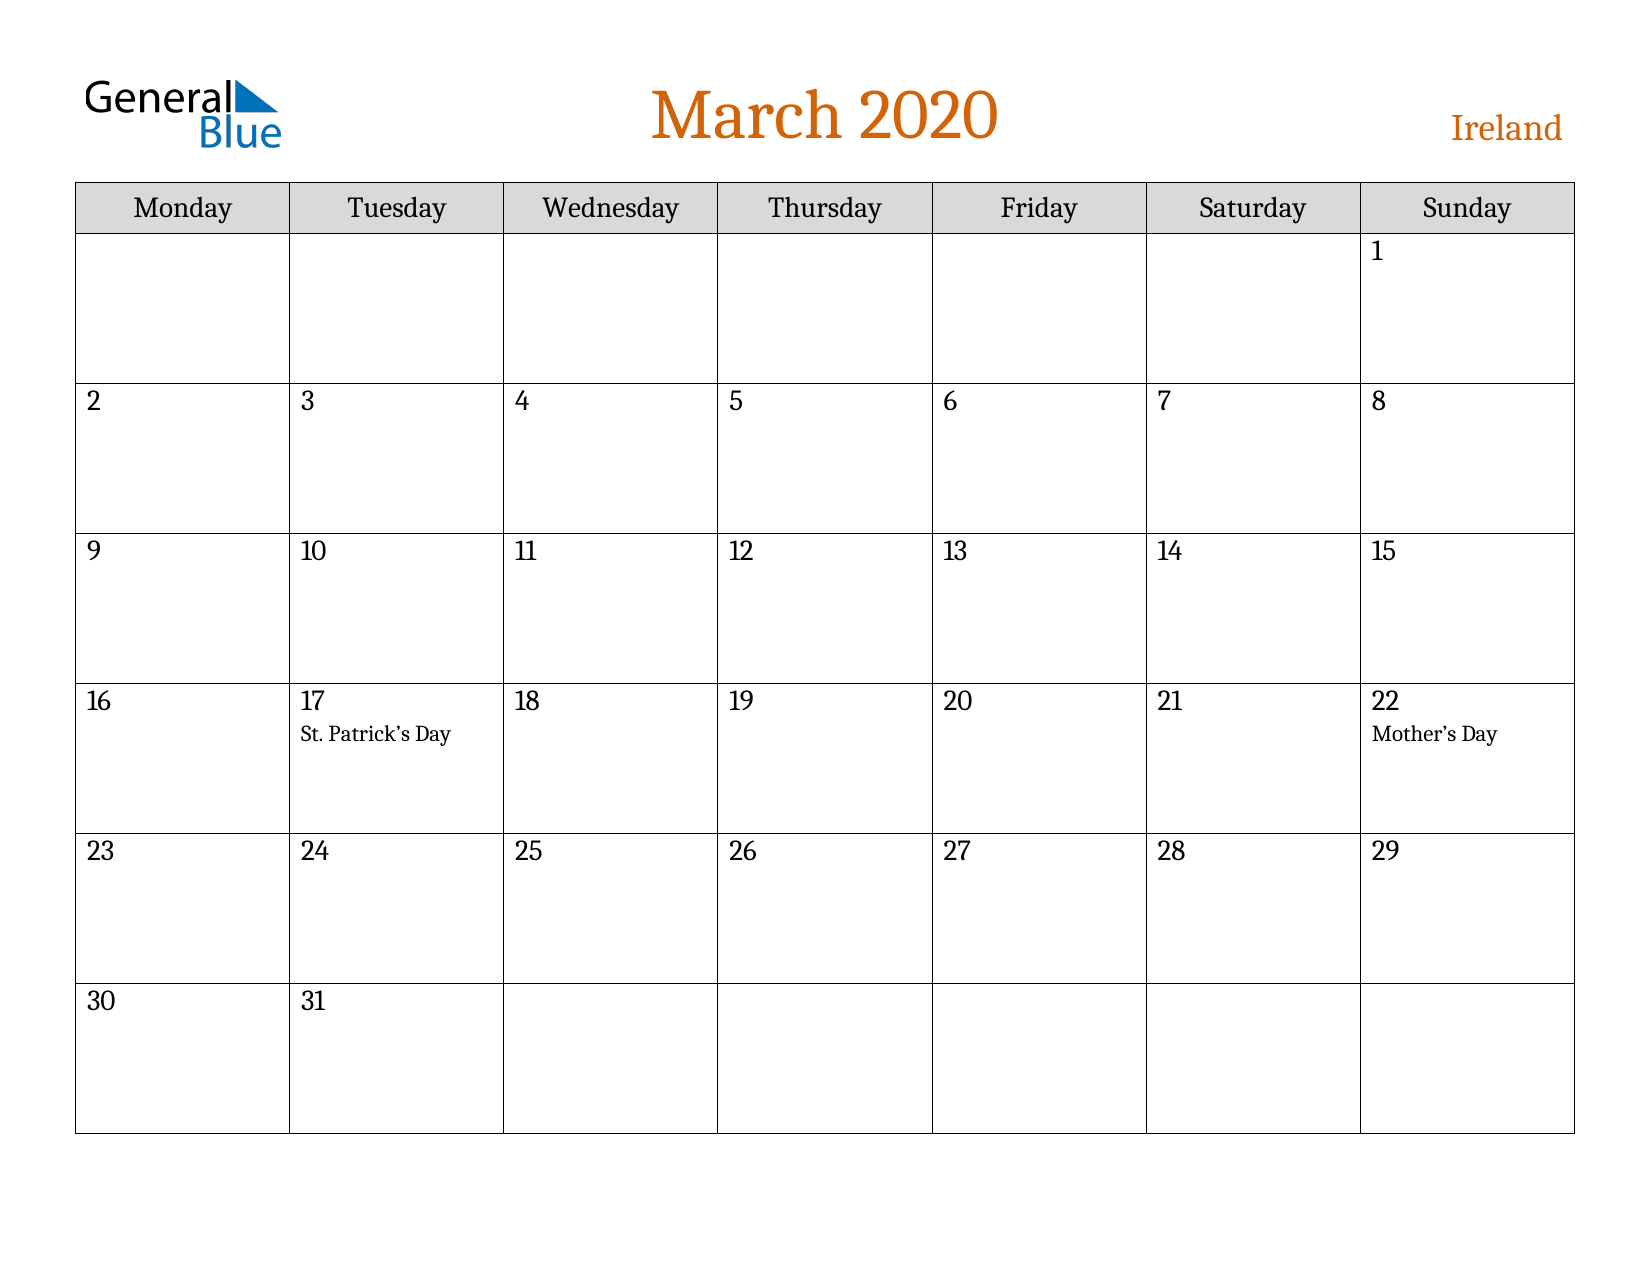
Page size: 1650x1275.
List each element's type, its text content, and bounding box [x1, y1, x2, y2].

table_cell 12 [718, 534, 932, 570]
table_cell [290, 270, 503, 383]
table_cell [718, 720, 932, 833]
table_cell [290, 570, 503, 683]
table_cell [933, 1020, 1146, 1133]
table_cell [1147, 570, 1360, 683]
table_cell 1 [1361, 234, 1574, 270]
table_cell [290, 420, 503, 533]
table_cell [76, 570, 289, 683]
table_cell 24 [290, 834, 503, 870]
table_cell [504, 1020, 717, 1133]
table_cell [933, 870, 1146, 983]
table_header Ireland [1146, 75, 1574, 182]
table_cell [76, 1020, 289, 1133]
table_header March 2020 [504, 75, 1146, 182]
table_cell Mother’s Day [1361, 720, 1574, 833]
table_cell 10 [290, 534, 503, 570]
table_cell 8 [1361, 384, 1574, 420]
table_cell 17 [290, 684, 503, 720]
table_cell [718, 234, 932, 270]
table_cell [718, 870, 932, 983]
table_cell Thursday [718, 183, 932, 233]
table_cell [76, 720, 289, 833]
table_cell 27 [933, 834, 1146, 870]
table_cell 15 [1361, 534, 1574, 570]
table_cell [504, 420, 717, 533]
table_cell [1361, 984, 1574, 1020]
table_cell 3 [290, 384, 503, 420]
table_cell [290, 870, 503, 983]
table_cell 21 [1147, 684, 1360, 720]
table_cell 5 [718, 384, 932, 420]
table_cell [718, 1020, 932, 1133]
table_cell 11 [504, 534, 717, 570]
table_cell [504, 570, 717, 683]
table_cell 14 [1147, 534, 1360, 570]
table_cell Sunday [1361, 183, 1574, 233]
table_cell 9 [76, 534, 289, 570]
table_cell 20 [933, 684, 1146, 720]
table_cell 28 [1147, 834, 1360, 870]
table_cell [933, 234, 1146, 270]
table_cell [718, 270, 932, 383]
table_cell [1361, 870, 1574, 983]
table_cell 2 [76, 384, 289, 420]
table_cell [504, 234, 717, 270]
table_cell 31 [290, 984, 503, 1020]
table_cell Saturday [1147, 183, 1360, 233]
table_cell [76, 270, 289, 383]
table_cell [76, 870, 289, 983]
picture [86, 80, 281, 148]
table_cell 16 [76, 684, 289, 720]
table_header [76, 75, 503, 182]
table_cell [718, 984, 932, 1020]
table_cell 18 [504, 684, 717, 720]
table_cell Monday [76, 183, 289, 233]
table_cell [504, 984, 717, 1020]
table_cell Friday [933, 183, 1146, 233]
table_cell [76, 234, 289, 270]
table_cell [504, 720, 717, 833]
table_cell [290, 1020, 503, 1133]
table_cell 6 [933, 384, 1146, 420]
table_cell [1147, 420, 1360, 533]
table_cell Tuesday [290, 183, 503, 233]
table_cell [1147, 234, 1360, 270]
table_cell [1147, 870, 1360, 983]
table_cell [933, 720, 1146, 833]
table_cell [933, 570, 1146, 683]
table_cell 19 [718, 684, 932, 720]
table_cell [1361, 420, 1574, 533]
table_cell 30 [76, 984, 289, 1020]
table_cell 4 [504, 384, 717, 420]
table_cell [718, 420, 932, 533]
table_cell [76, 420, 289, 533]
table_cell 7 [1147, 384, 1360, 420]
table_cell 26 [718, 834, 932, 870]
table_cell [933, 420, 1146, 533]
table_cell [1361, 270, 1574, 383]
table_cell 25 [504, 834, 717, 870]
table_cell [1147, 270, 1360, 383]
table_cell [504, 870, 717, 983]
table_cell St. Patrick’s Day [290, 720, 503, 833]
table_cell Wednesday [504, 183, 717, 233]
table_cell 13 [933, 534, 1146, 570]
table_cell [1361, 570, 1574, 683]
table_cell [504, 270, 717, 383]
table_cell [1361, 1020, 1574, 1133]
table_cell [1147, 1020, 1360, 1133]
table_cell [933, 270, 1146, 383]
table_cell 29 [1361, 834, 1574, 870]
table_cell 22 [1361, 684, 1574, 720]
table_cell [290, 234, 503, 270]
table_cell [1147, 720, 1360, 833]
table_cell [1147, 984, 1360, 1020]
table_cell [933, 984, 1146, 1020]
table_cell [718, 570, 932, 683]
table_cell 23 [76, 834, 289, 870]
